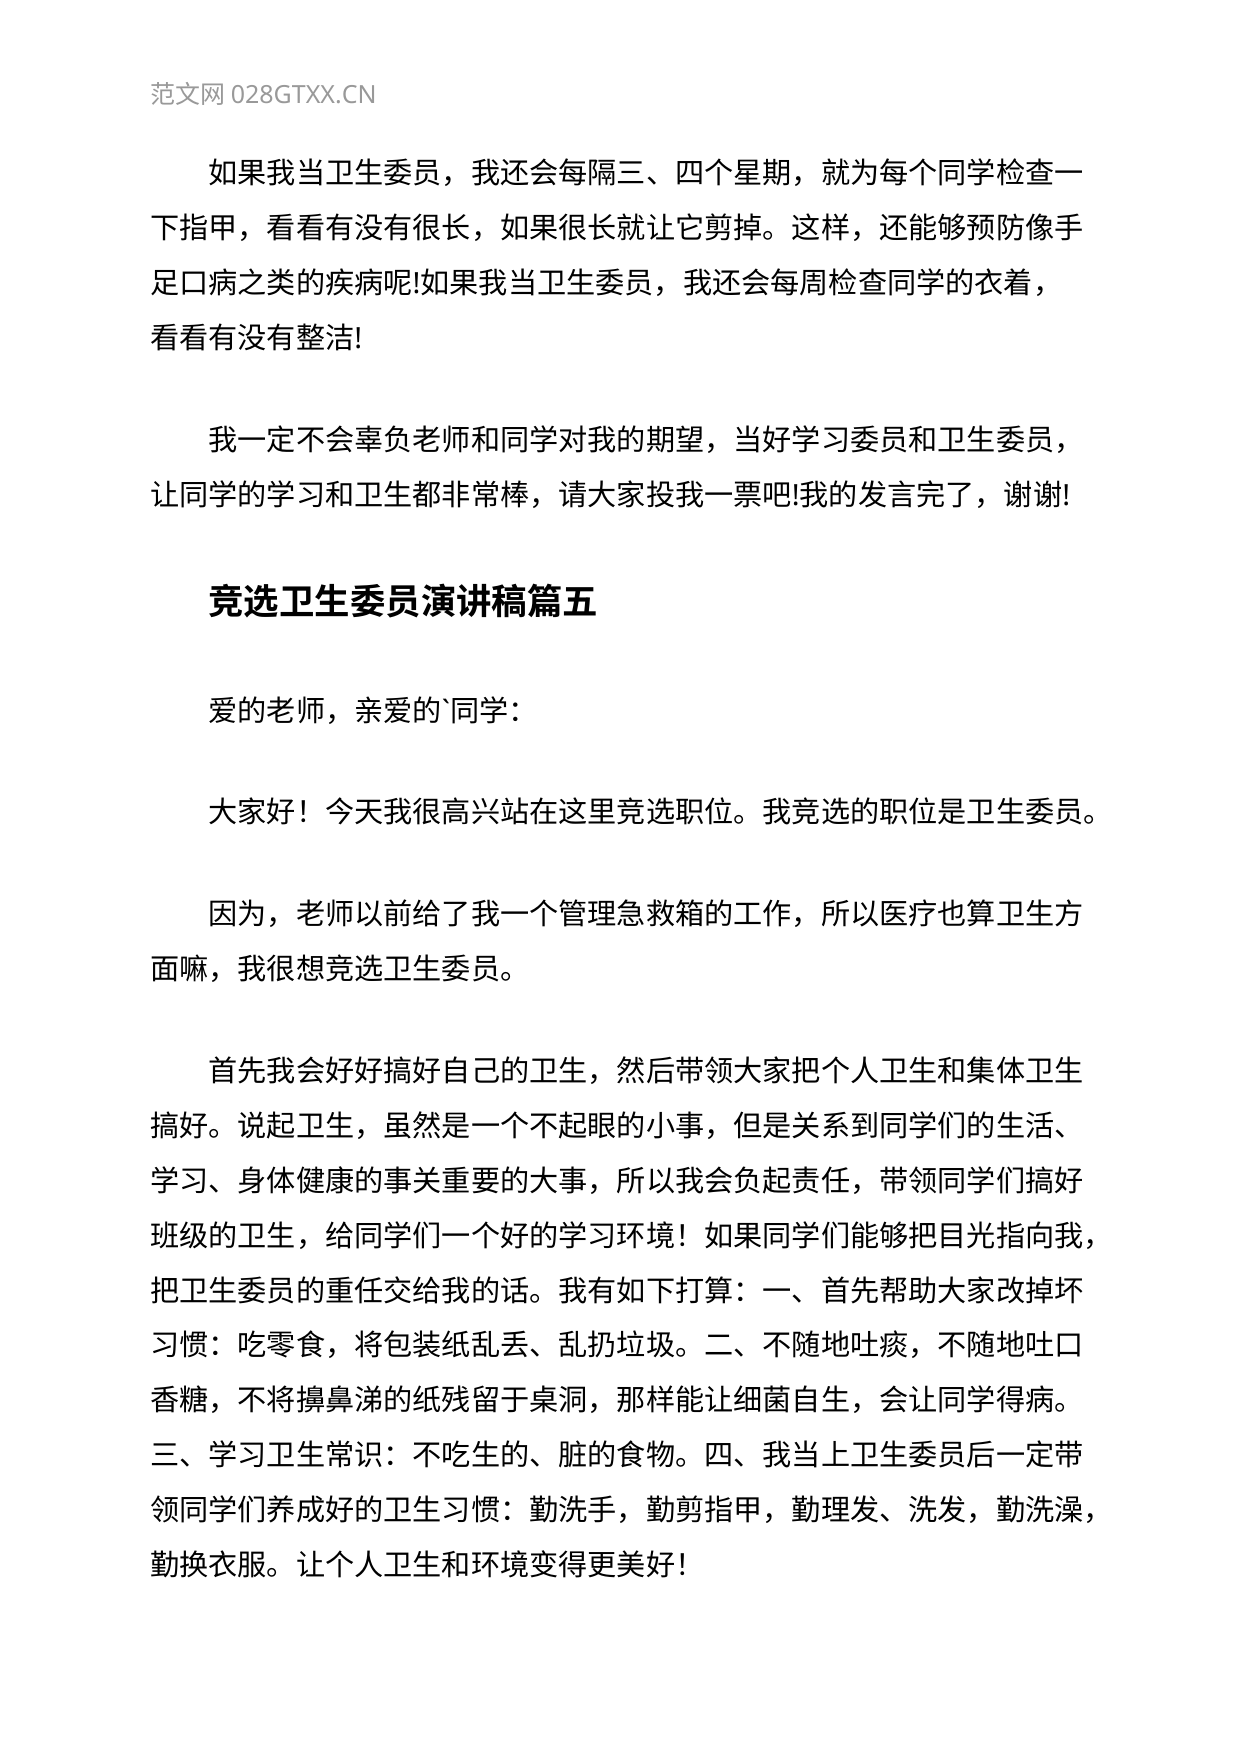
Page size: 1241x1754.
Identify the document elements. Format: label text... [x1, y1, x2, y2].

text 首先我会好好搞好自己的卫生，然后带领大家把个人卫生和集体卫生搞好。说起卫生，虽然是一个不起眼的小事，但是关系到同学们的生活、学习、身体健康的事关重要的大事，所以我会负起责任，带领同学们搞好班级的卫生，给同学们一个好的学习环境！如果同学们能够把目光指向我，把卫生委员的重任交给我的话。我有如下打算：一、首先帮助大家改掉坏习惯：吃零食，将包装纸乱丢、乱扔垃圾。二、不随地吐痰，不随地吐口香糖，不将擤鼻涕的纸残留于桌洞，那样能让细菌自生，会让同学得病。三、学习卫生常识：不吃生的、脏的食物。四、我当上卫生委员后一定带领同学们养成好的卫生习惯：勤洗手，勤剪指甲，勤理发、洗发，勤洗澡，勤换衣服。让个人卫生和环境变得更美好！ [150, 1047, 1090, 1584]
text 竞选卫生委员演讲稿篇五 [150, 574, 1090, 625]
text 爱的老师，亲爱的`同学： [150, 687, 1090, 729]
text 如果我当卫生委员，我还会每隔三、四个星期，就为每个同学检查一下指甲，看看有没有很长，如果很长就让它剪掉。这样，还能够预防像手足口病之类的疾病呢!如果我当卫生委员，我还会每周检查同学的衣着，看看有没有整洁! [150, 150, 1090, 357]
text 大家好！今天我很高兴站在这里竞选职位。我竞选的职位是卫生委员。 [150, 789, 1090, 831]
text 因为，老师以前给了我一个管理急救箱的工作，所以医疗也算卫生方面嘛，我很想竞选卫生委员。 [150, 891, 1090, 988]
text 我一定不会辜负老师和同学对我的期望，当好学习委员和卫生委员，让同学的学习和卫生都非常棒，请大家投我一票吧!我的发言完了，谢谢! [150, 417, 1090, 514]
